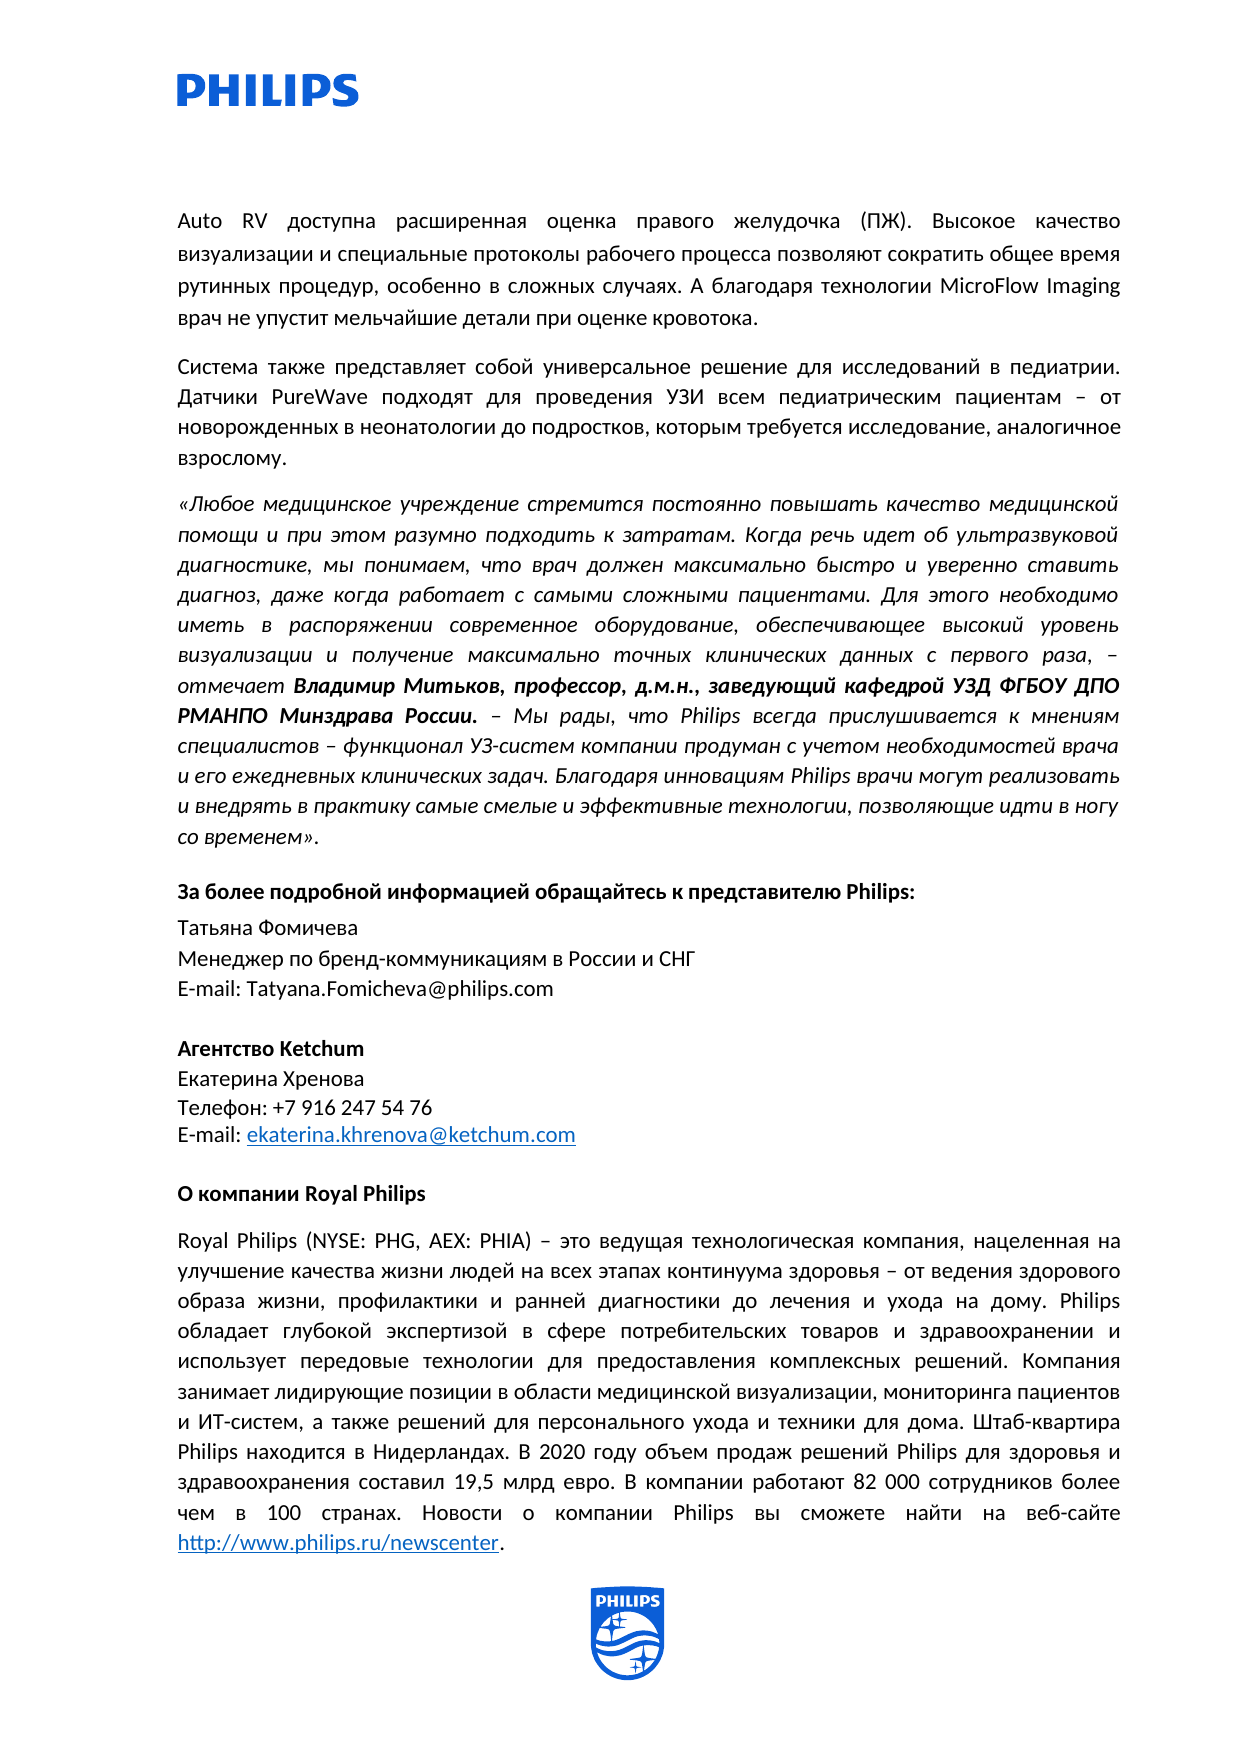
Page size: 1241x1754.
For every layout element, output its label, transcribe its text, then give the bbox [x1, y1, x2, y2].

text E-mail: ekaterina.khrenova@ketchum.com [177, 1121, 1122, 1149]
text Менеджер по бренд-коммуникациям в России и СНГ [177, 944, 1122, 972]
text О компании Royal Philips [177, 1179, 1122, 1207]
text Телефон: +7 916 247 54 76 [177, 1093, 1122, 1121]
text Екатерина Хренова [177, 1064, 1122, 1093]
text «Любое медицинское учреждение стремится постоянно повышать качество медицинской помощи и при этом разумно подходить к затратам. Когда речь идет об ультразвуковой диагностике, мы понимаем, что врач должен максимально быстро и уверенно ставить диагноз, даже когда работает с самыми сложными пациентами. Для этого необходимо иметь в распоряжении современное оборудование, обеспечивающее высокий уровень визуализации и получение максимально точных клинических данных с первого раза, – отмечает Владимир Митьков, профессор, д.м.н., заведующий кафедрой УЗД ФГБОУ ДПО РМАНПО Минздрава России. – Мы рады, что Philips всегда прислушивается к мнениям специалистов – функционал УЗ-систем компании продуман с учетом необходимостей врача и его ежедневных клинических задач. Благодаря инновациям Philips врачи могут реализовать и внедрять в практику самые смелые и эффективные технологии, позволяющие идти в ногу со временем». [177, 489, 1122, 850]
text E-mail: Tatyana.Fomicheva@philips.com [177, 974, 1122, 1002]
text Royal Philips (NYSE: PHG, AEX: PHIA) – это ведущая технологическая компания, нацеленная на улучшение качества жизни людей на всех этапах континуума здоровья – от ведения здорового образа жизни, профилактики и ранней диагностики до лечения и ухода на дому. Philips обладает глубокой экспертизой в сфере потребительских товаров и здравоохранении и использует передовые технологии для предоставления комплексных решений. Компания занимает лидирующие позиции в области медицинской визуализации, мониторинга пациентов и ИТ-систем, а также решений для персонального ухода и техники для дома. Штаб-квартира Philips находится в Нидерландах. В 2020 году объем продаж решений Philips для здоровья и здравоохранения составил 19,5 млрд евро. В компании работают 82 000 сотрудников более чем в 100 странах. Новости о компании Philips вы сможете найти на веб-сайте http://www.philips.ru/newscenter. [177, 1226, 1122, 1556]
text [177, 207, 1122, 331]
text Система также представляет собой универсальное решение для исследований в педиатрии. Датчики PureWave подходят для проведения УЗИ всем педиатрическим пациентам – от новорожденных в неонатологии до подростков, которым требуется исследование, аналогичное взрослому. [177, 352, 1122, 471]
text Агентство Ketchum [177, 1034, 1122, 1062]
text За более подробной информацией обращайтесь к представителю Philips: [177, 877, 1137, 905]
text Татьяна Фомичева [177, 913, 1122, 942]
